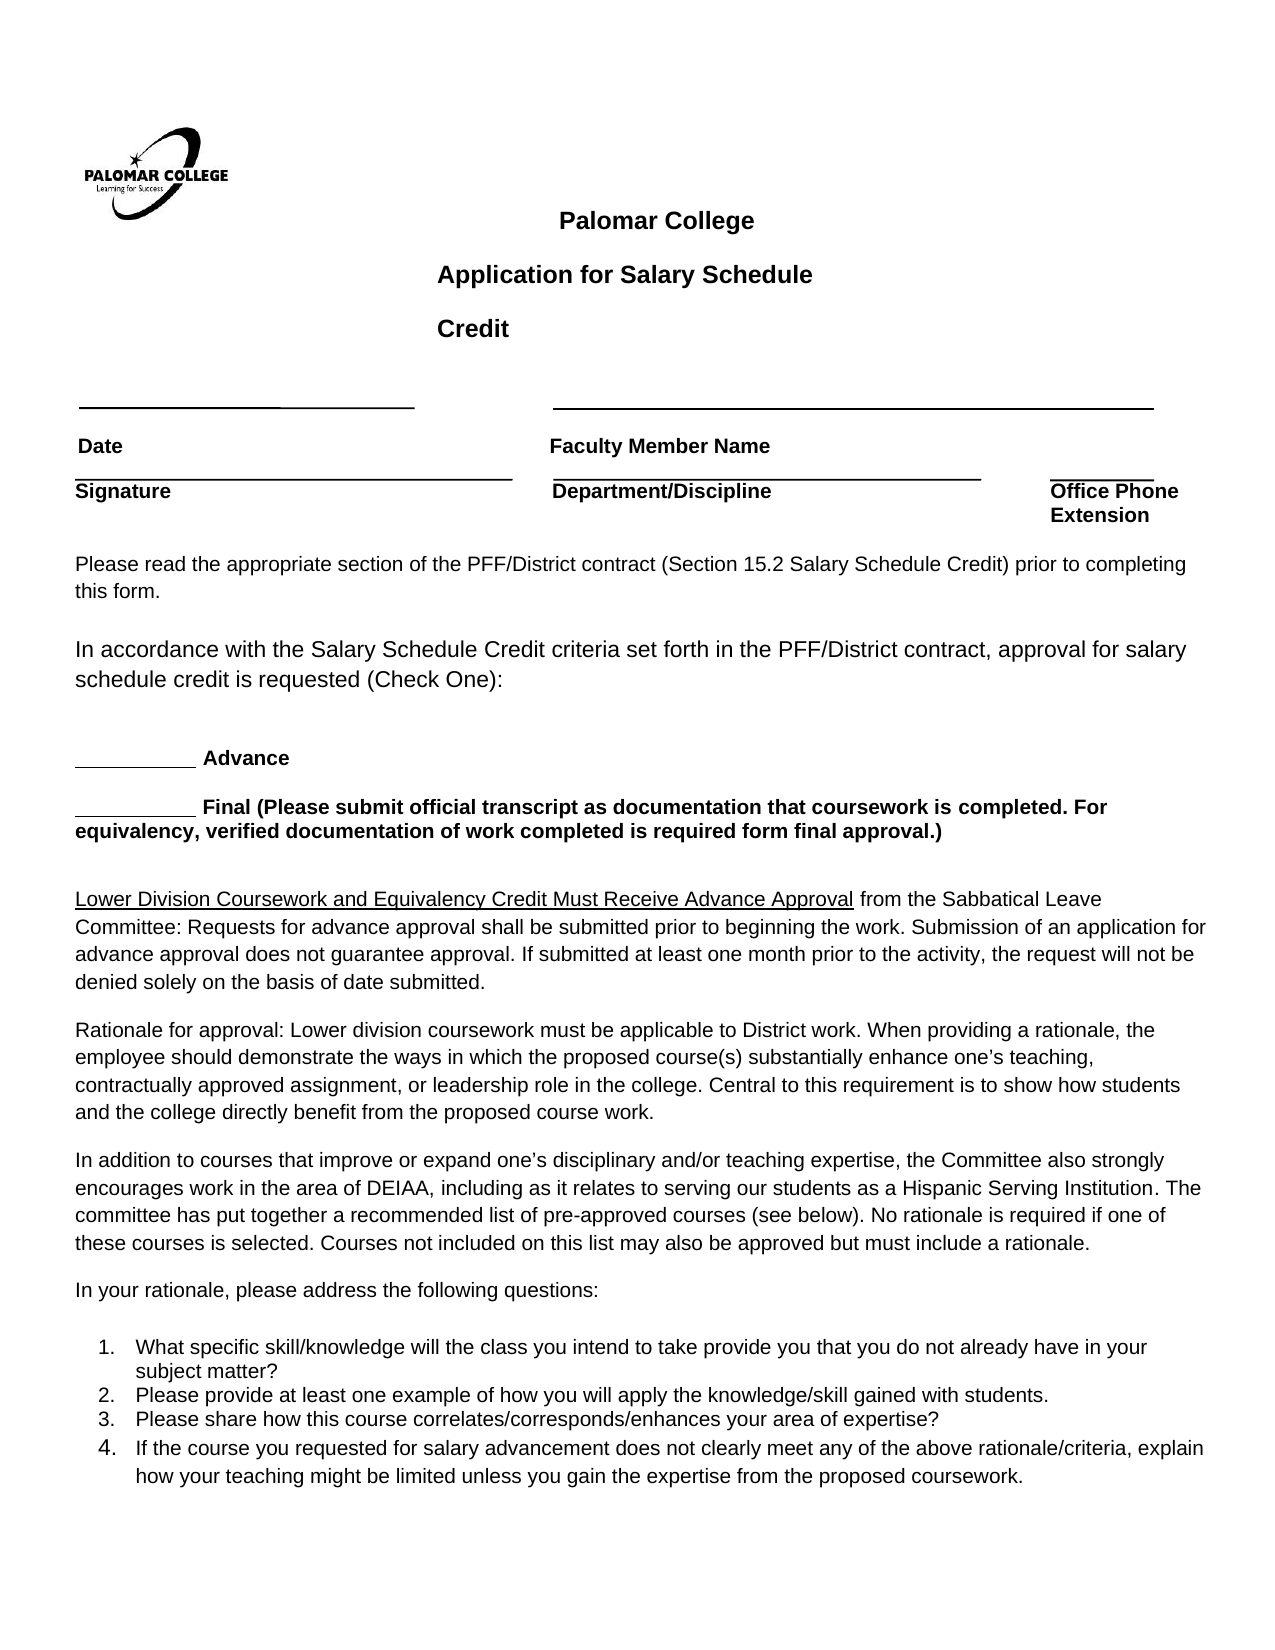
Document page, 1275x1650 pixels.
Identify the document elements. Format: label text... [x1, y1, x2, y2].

text Date Faculty Member Name [60, 434, 1217, 458]
text In your rationale, please address the following questions: [75, 1278, 1212, 1302]
list What specific skill/knowledge will the class you intend to take provide you that you do not already have in your subject matter? [98, 1335, 1202, 1383]
text Lower Division Coursework and Equivalency Credit Must Receive Advance Approval from the Sabbatical Leave Committee: Requests for advance approval shall be submitted prior to beginning the work. Submission of an application for advance approval does not guarantee approval. If submitted at least one month prior to the activity, the request will not be denied solely on the basis of date submitted. [75, 887, 1212, 993]
text In addition to courses that improve or expand one’s disciplinary and/or teaching expertise, the Committee also strongly encourages work in the area of DEIAA, including as it relates to serving our students as a Hispanic Serving Institution. The committee has put together a recommended list of pre-approved courses (see below). No rationale is required if one of these courses is selected. Courses not included on this list may also be approved but must include a rationale. [75, 1148, 1212, 1254]
text Final (Please submit official transcript as documentation that coursework is completed. For equivalency, verified documentation of work completed is required form final approval.) [75, 794, 1217, 842]
list Please provide at least one example of how you will apply the knowledge/skill gained with students. [98, 1383, 1217, 1407]
text Please read the appropriate section of the PFF/District contract (Section 15.2 Salary Schedule Credit) prior to completing this form. [75, 552, 1217, 603]
text Extension [1050, 503, 1217, 527]
list Please share how this course correlates/corresponds/enhances your area of expertise? [98, 1407, 1212, 1431]
text Rationale for approval: Lower division coursework must be applicable to District work. When providing a rationale, the employee should demonstrate the ways in which the proposed course(s) substantially enhance one’s teaching, contractually approved assignment, or leadership role in the college. Central to this requirement is to show how students and the college directly benefit from the proposed course work. [75, 1017, 1212, 1124]
text Signature Department/Discipline Office Phone [75, 475, 1217, 503]
text In accordance with the Salary Schedule Credit criteria set forth in the PFF/District contract, approval for salary schedule credit is requested (Check One): [75, 636, 1212, 692]
text Palomar College Application for Salary Schedule Credit [437, 206, 892, 342]
list If the course you requested for salary advancement does not clearly meet any of the above rationale/criteria, explain how your teaching might be limited unless you gain the expertise from the proposed coursework. [98, 1434, 1212, 1518]
text Advance [75, 746, 1217, 770]
picture [84, 123, 229, 226]
